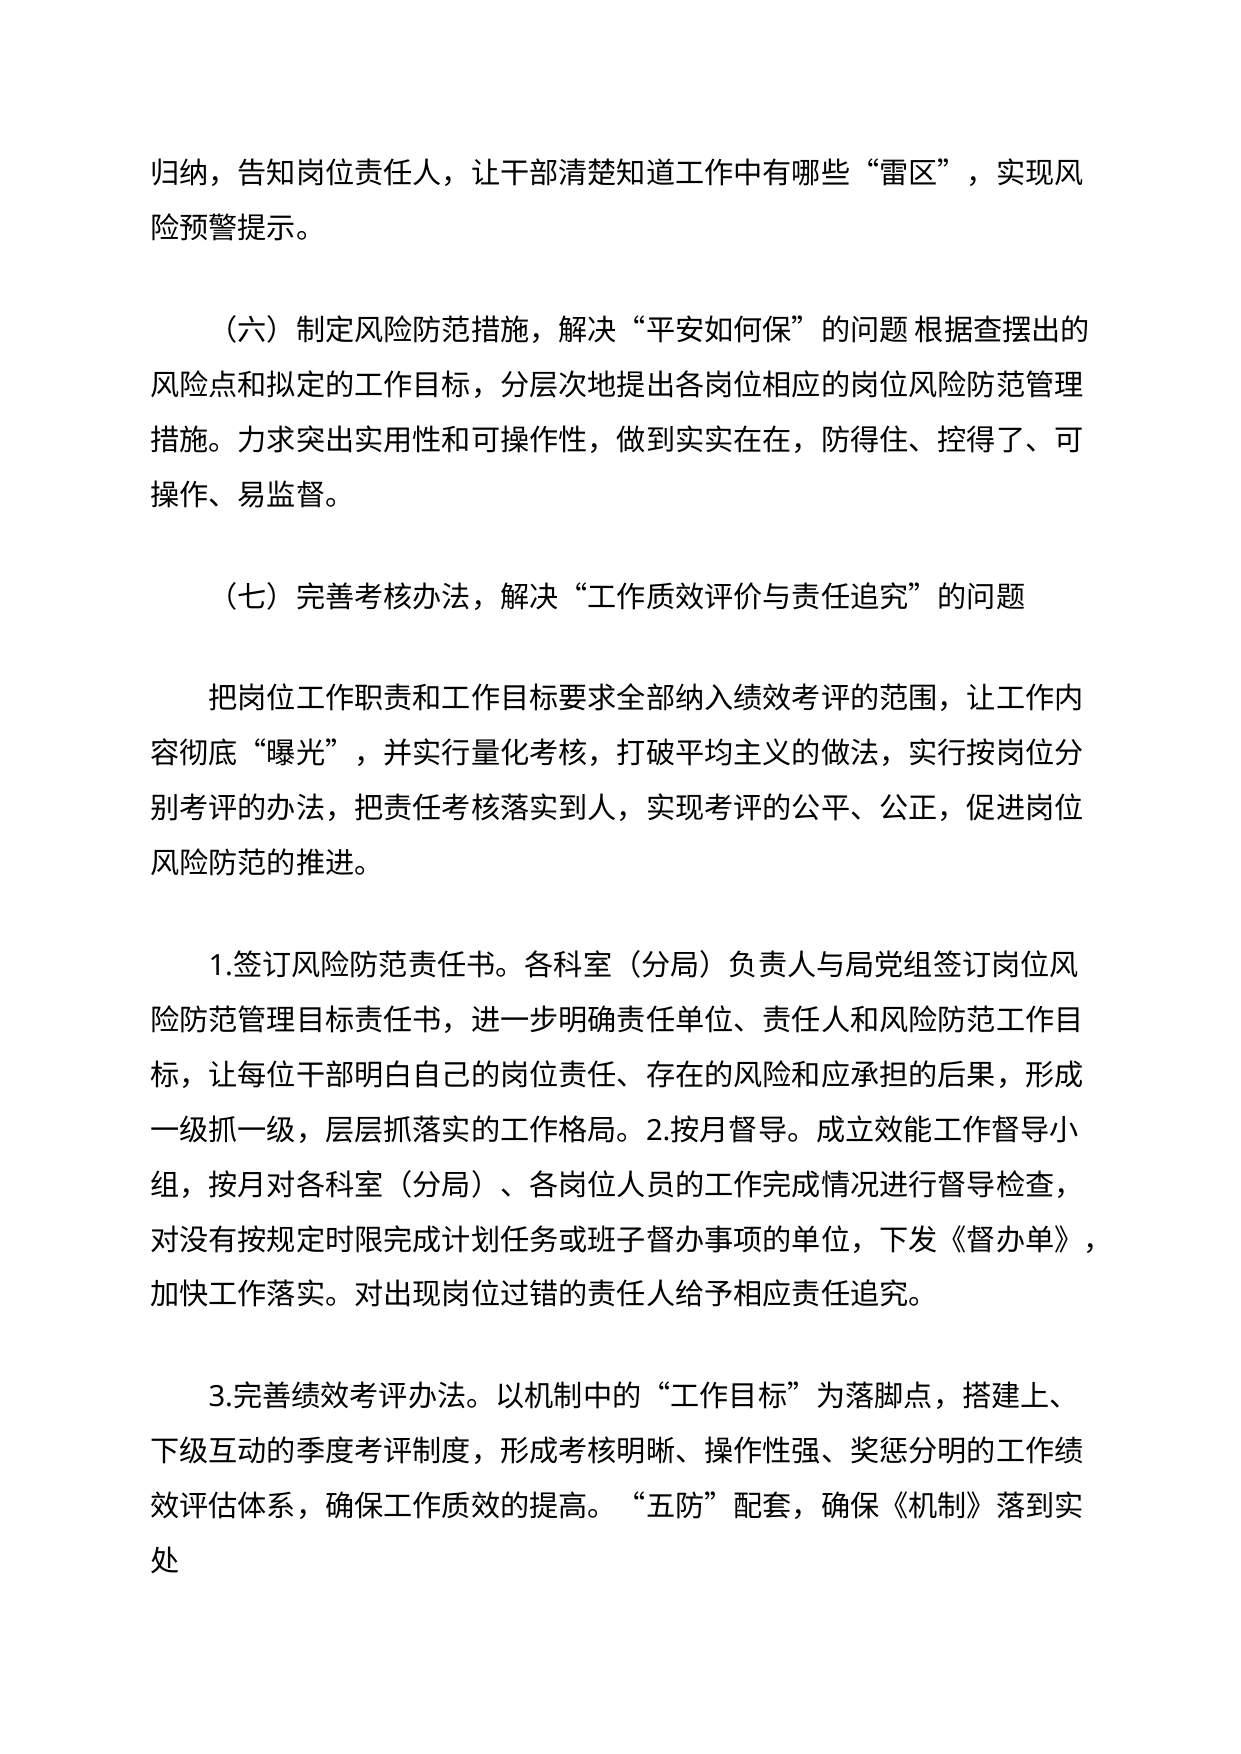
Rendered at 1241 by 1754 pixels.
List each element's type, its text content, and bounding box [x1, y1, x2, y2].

text 1.签订风险防范责任书。各科室（分局）负责人与局党组签订岗位风险防范管理目标责任书，进一步明确责任单位、责任人和风险防范工作目标，让每位干部明白自己的岗位责任、存在的风险和应承担的后果，形成一级抓一级，层层抓落实的工作格局。2.按月督导。成立效能工作督导小组，按月对各科室（分局）、各岗位人员的工作完成情况进行督导检查，对没有按规定时限完成计划任务或班子督办事项的单位，下发《督办单》，加快工作落实。对出现岗位过错的责任人给予相应责任追究。 [150, 941, 1090, 1313]
text （七）完善考核办法，解决“工作质效评价与责任追究”的问题 [150, 573, 1090, 615]
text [150, 150, 1090, 247]
text 把岗位工作职责和工作目标要求全部纳入绩效考评的范围，让工作内容彻底“曝光”，并实行量化考核，打破平均主义的做法，实行按岗位分别考评的办法，把责任考核落实到人，实现考评的公平、公正，促进岗位风险防范的推进。 [150, 675, 1090, 882]
text （六）制定风险防范措施，解决“平安如何保”的问题 根据查摆出的风险点和拟定的工作目标，分层次地提出各岗位相应的岗位风险防范管理措施。力求突出实用性和可操作性，做到实实在在，防得住、控得了、可操作、易监督。 [150, 307, 1090, 514]
text 3.完善绩效考评办法。以机制中的“工作目标”为落脚点，搭建上、下级互动的季度考评制度，形成考核明晰、操作性强、奖惩分明的工作绩效评估体系，确保工作质效的提高。“五防”配套，确保《机制》落到实处 [150, 1373, 1090, 1580]
